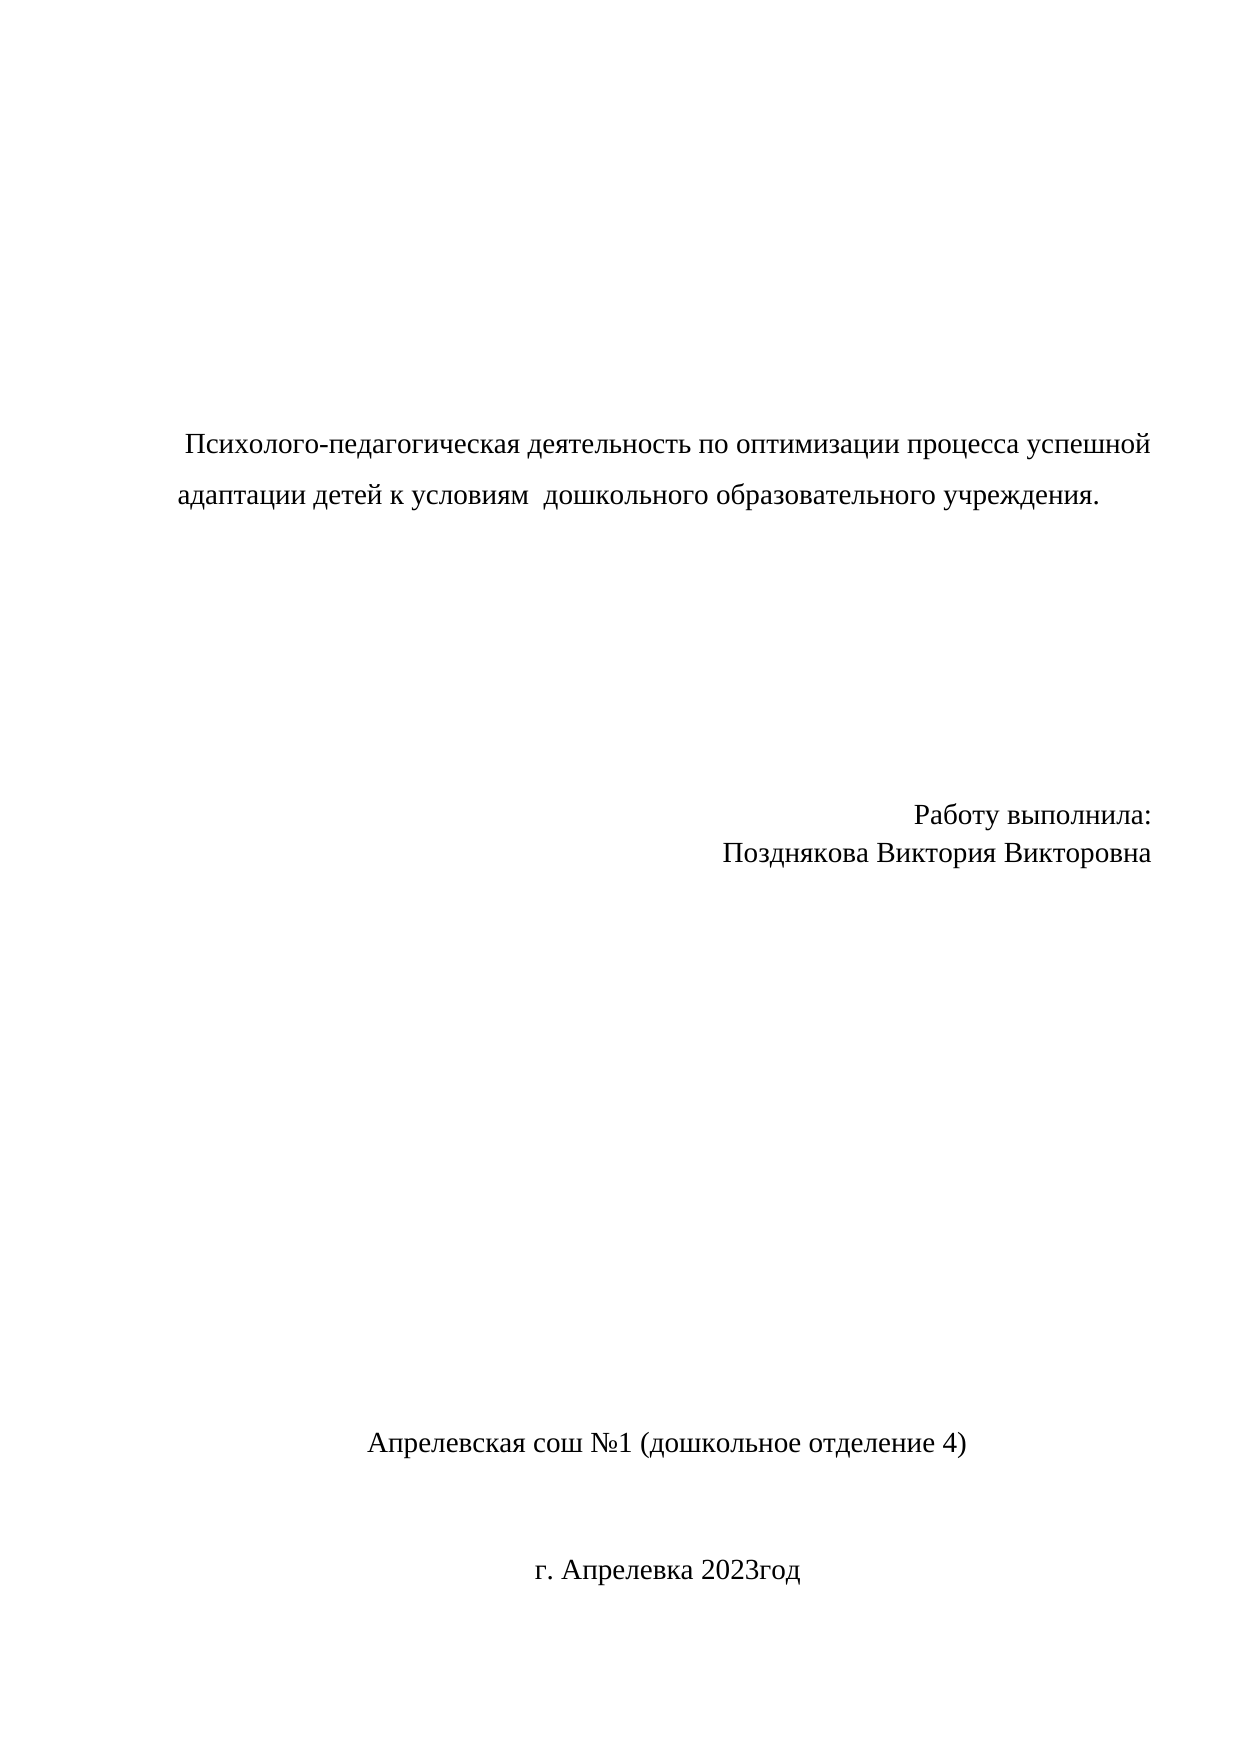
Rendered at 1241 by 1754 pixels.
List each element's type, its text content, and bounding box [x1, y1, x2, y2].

text Позднякова Виктория Викторовна [177, 835, 1152, 869]
text г. Апрелевка 2023год [177, 1552, 1152, 1586]
text Психолого-педагогическая деятельность по оптимизации процесса успешной адаптации детей к условиям дошкольного образовательного учреждения. [177, 426, 1152, 510]
text Апрелевская сош №1 (дошкольное отделение 4) [177, 1425, 1152, 1458]
text Работу выполнила: [177, 797, 1152, 830]
